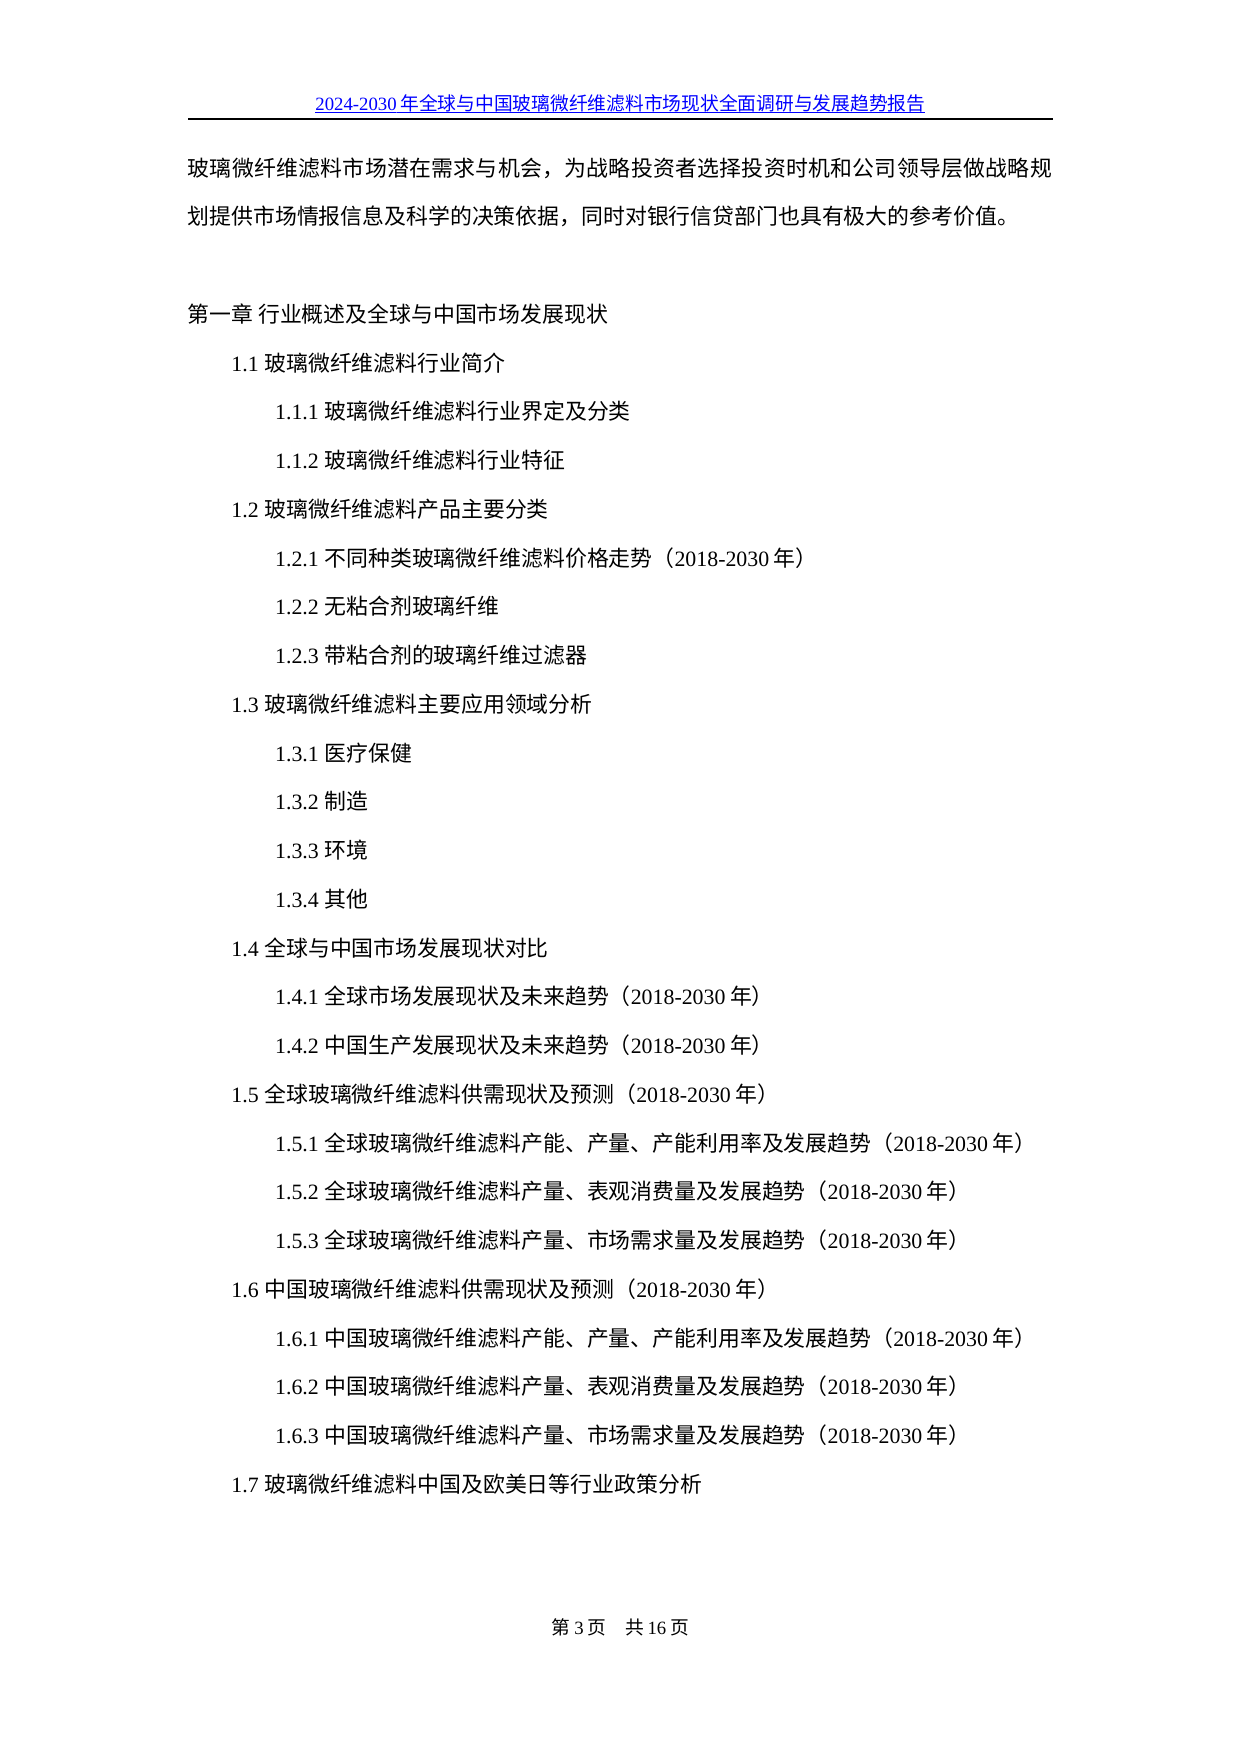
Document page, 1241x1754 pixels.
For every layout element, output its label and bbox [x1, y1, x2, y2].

text [187, 150, 1053, 1499]
